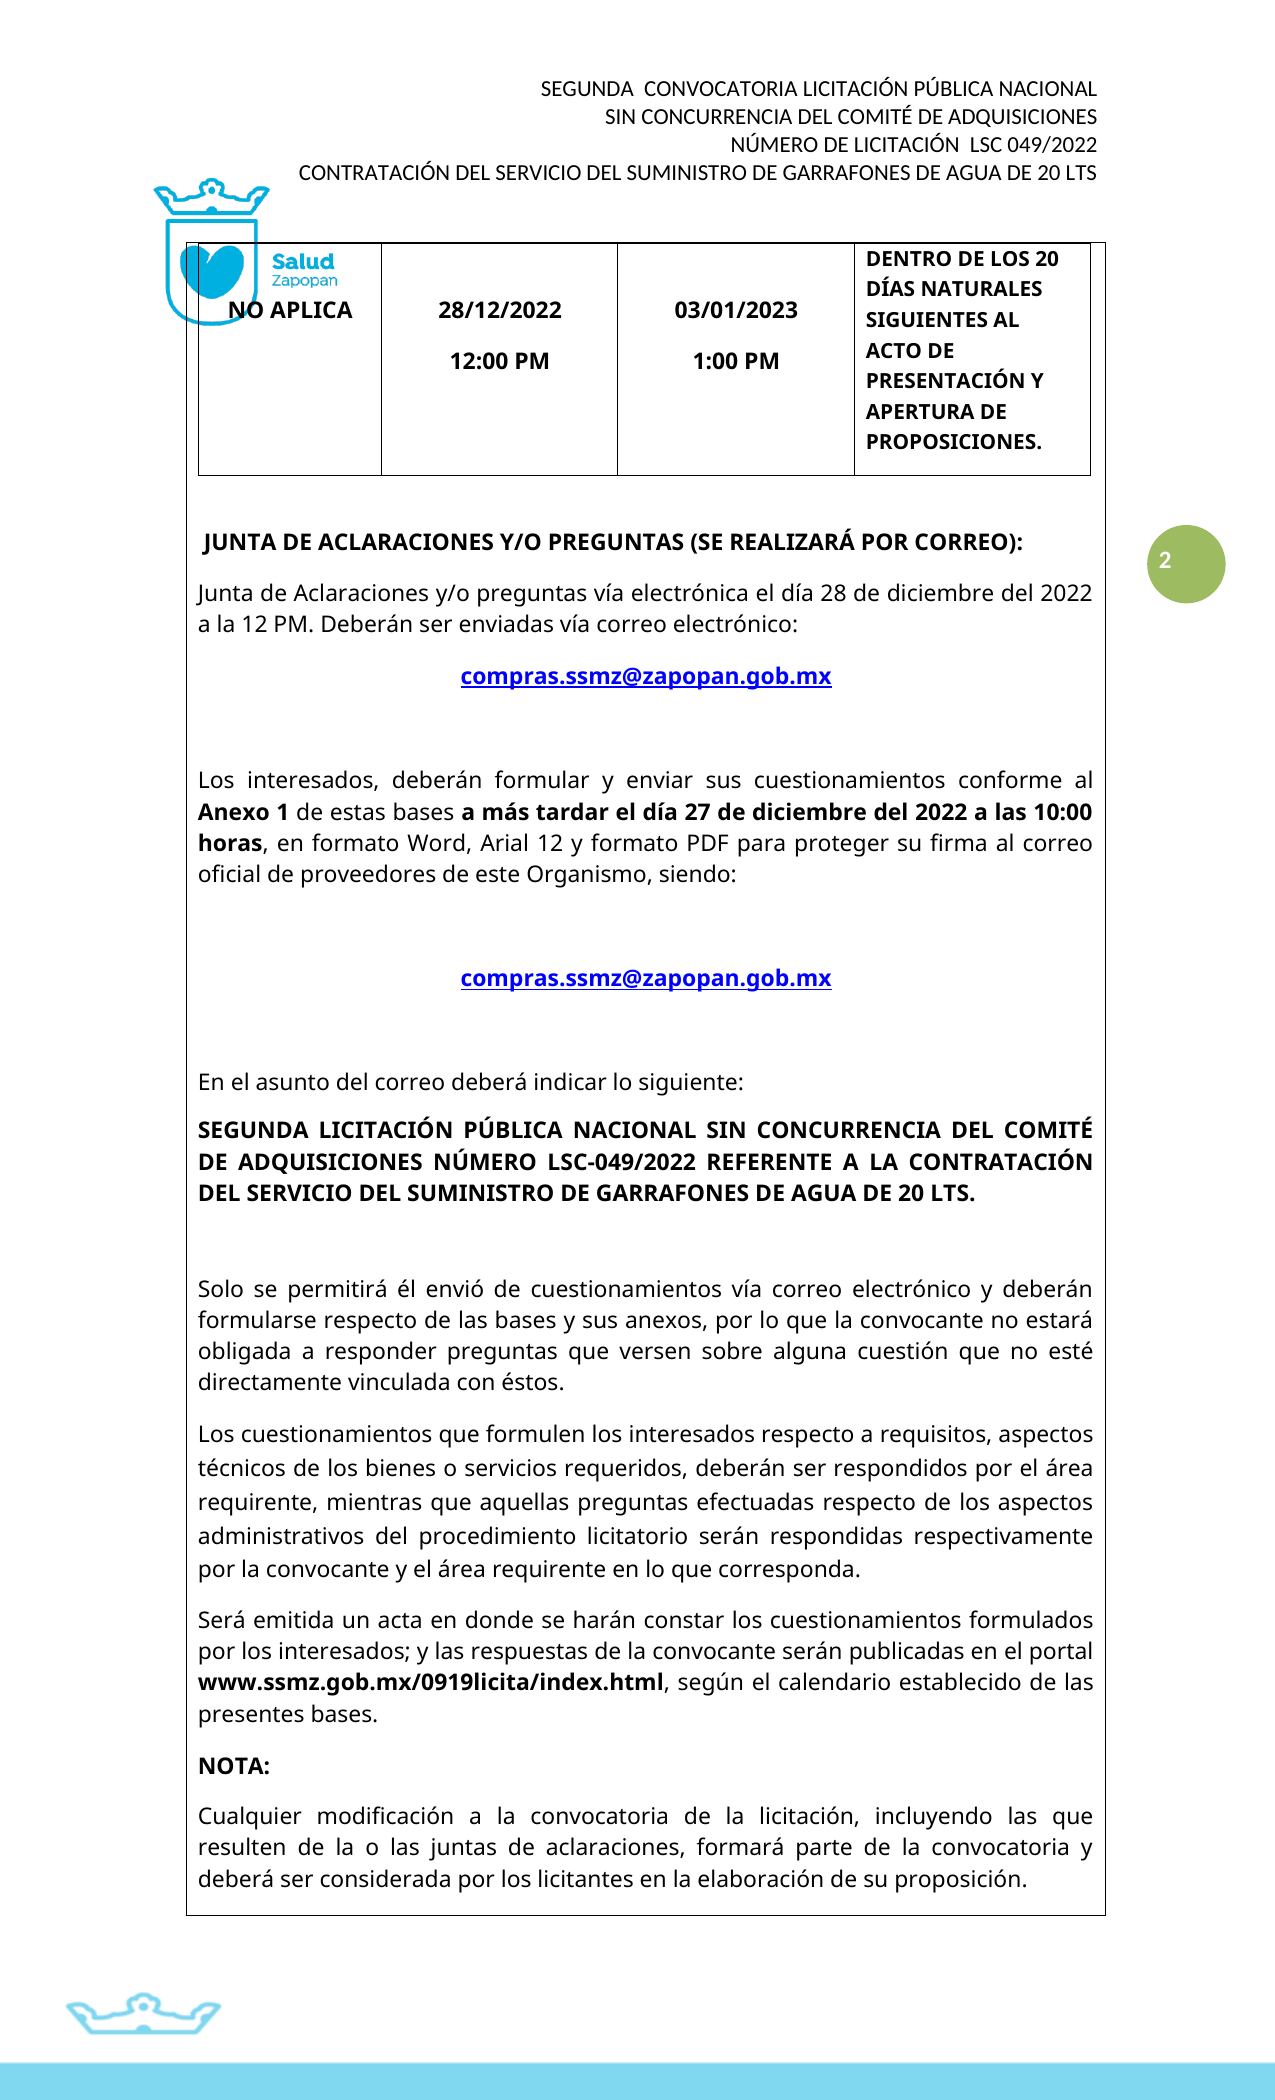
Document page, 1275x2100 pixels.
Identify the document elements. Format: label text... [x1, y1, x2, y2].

picture [149, 177, 342, 335]
picture [0, 1990, 1275, 2100]
picture [170, 224, 254, 315]
picture [161, 182, 263, 210]
